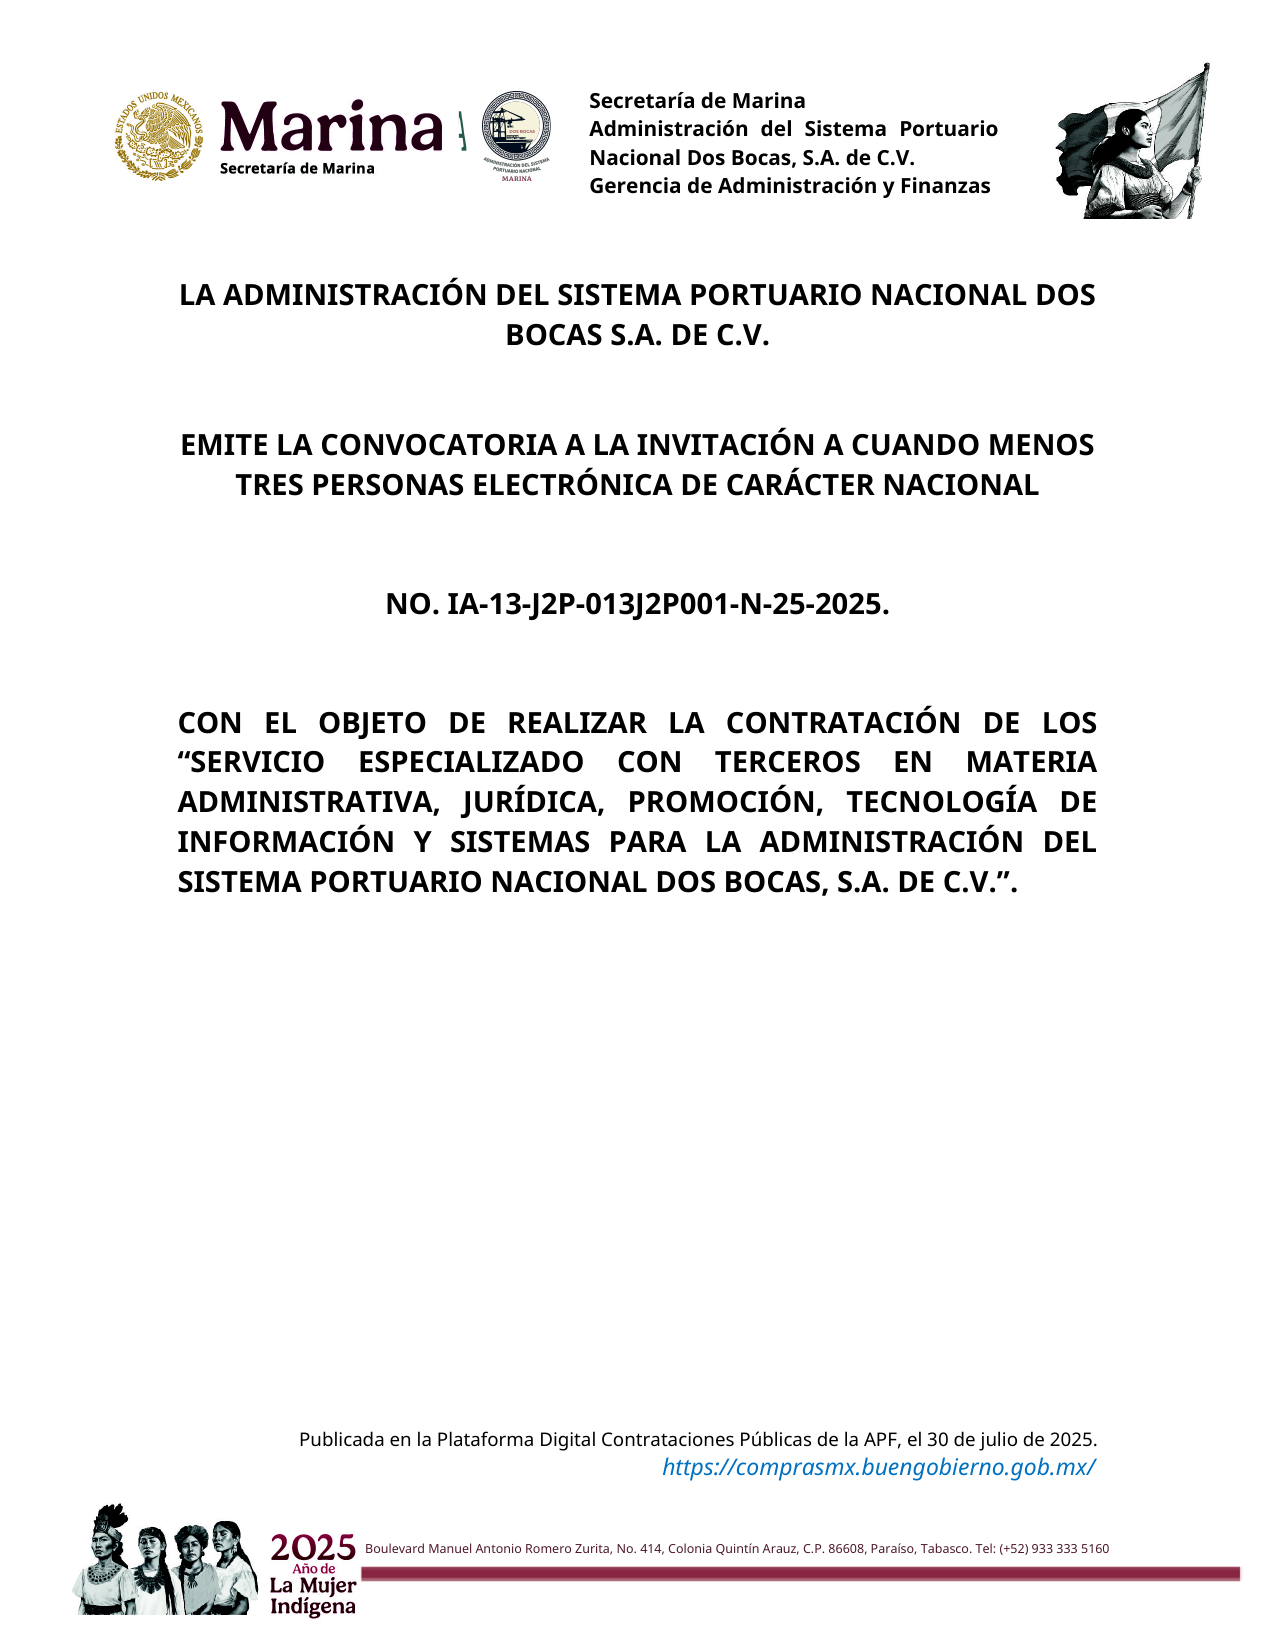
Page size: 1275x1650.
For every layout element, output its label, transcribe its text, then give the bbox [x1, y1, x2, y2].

picture [2, 1497, 1244, 1627]
text https://comprasmx.buengobierno.gob.mx/ [177, 1451, 1098, 1483]
text EMITE LA CONVOCATORIA A LA INVITACIÓN A CUANDO MENOS TRES PERSONAS ELECTRÓNICA DE CARÁCTER NACIONAL [177, 424, 1098, 504]
picture [9, 59, 1275, 219]
text CON EL OBJETO DE REALIZAR LA CONTRATACIÓN DE LOS “SERVICIO ESPECIALIZADO CON TERCEROS EN MATERIA ADMINISTRATIVA, JURÍDICA, PROMOCIÓN, TECNOLOGÍA DE INFORMACIÓN Y SISTEMAS PARA LA ADMINISTRACIÓN DEL SISTEMA PORTUARIO NACIONAL DOS BOCAS, S.A. DE C.V.”. [177, 702, 1098, 901]
text Publicada en la Plataforma Digital Contrataciones Públicas de la APF, el 30 de julio de 2025. [177, 1426, 1098, 1451]
text LA ADMINISTRACIÓN DEL SISTEMA PORTUARIO NACIONAL DOS BOCAS S.A. DE C.V. [177, 275, 1098, 354]
text NO. IA-13-J2P-013J2P001-N-25-2025. [177, 583, 1098, 623]
